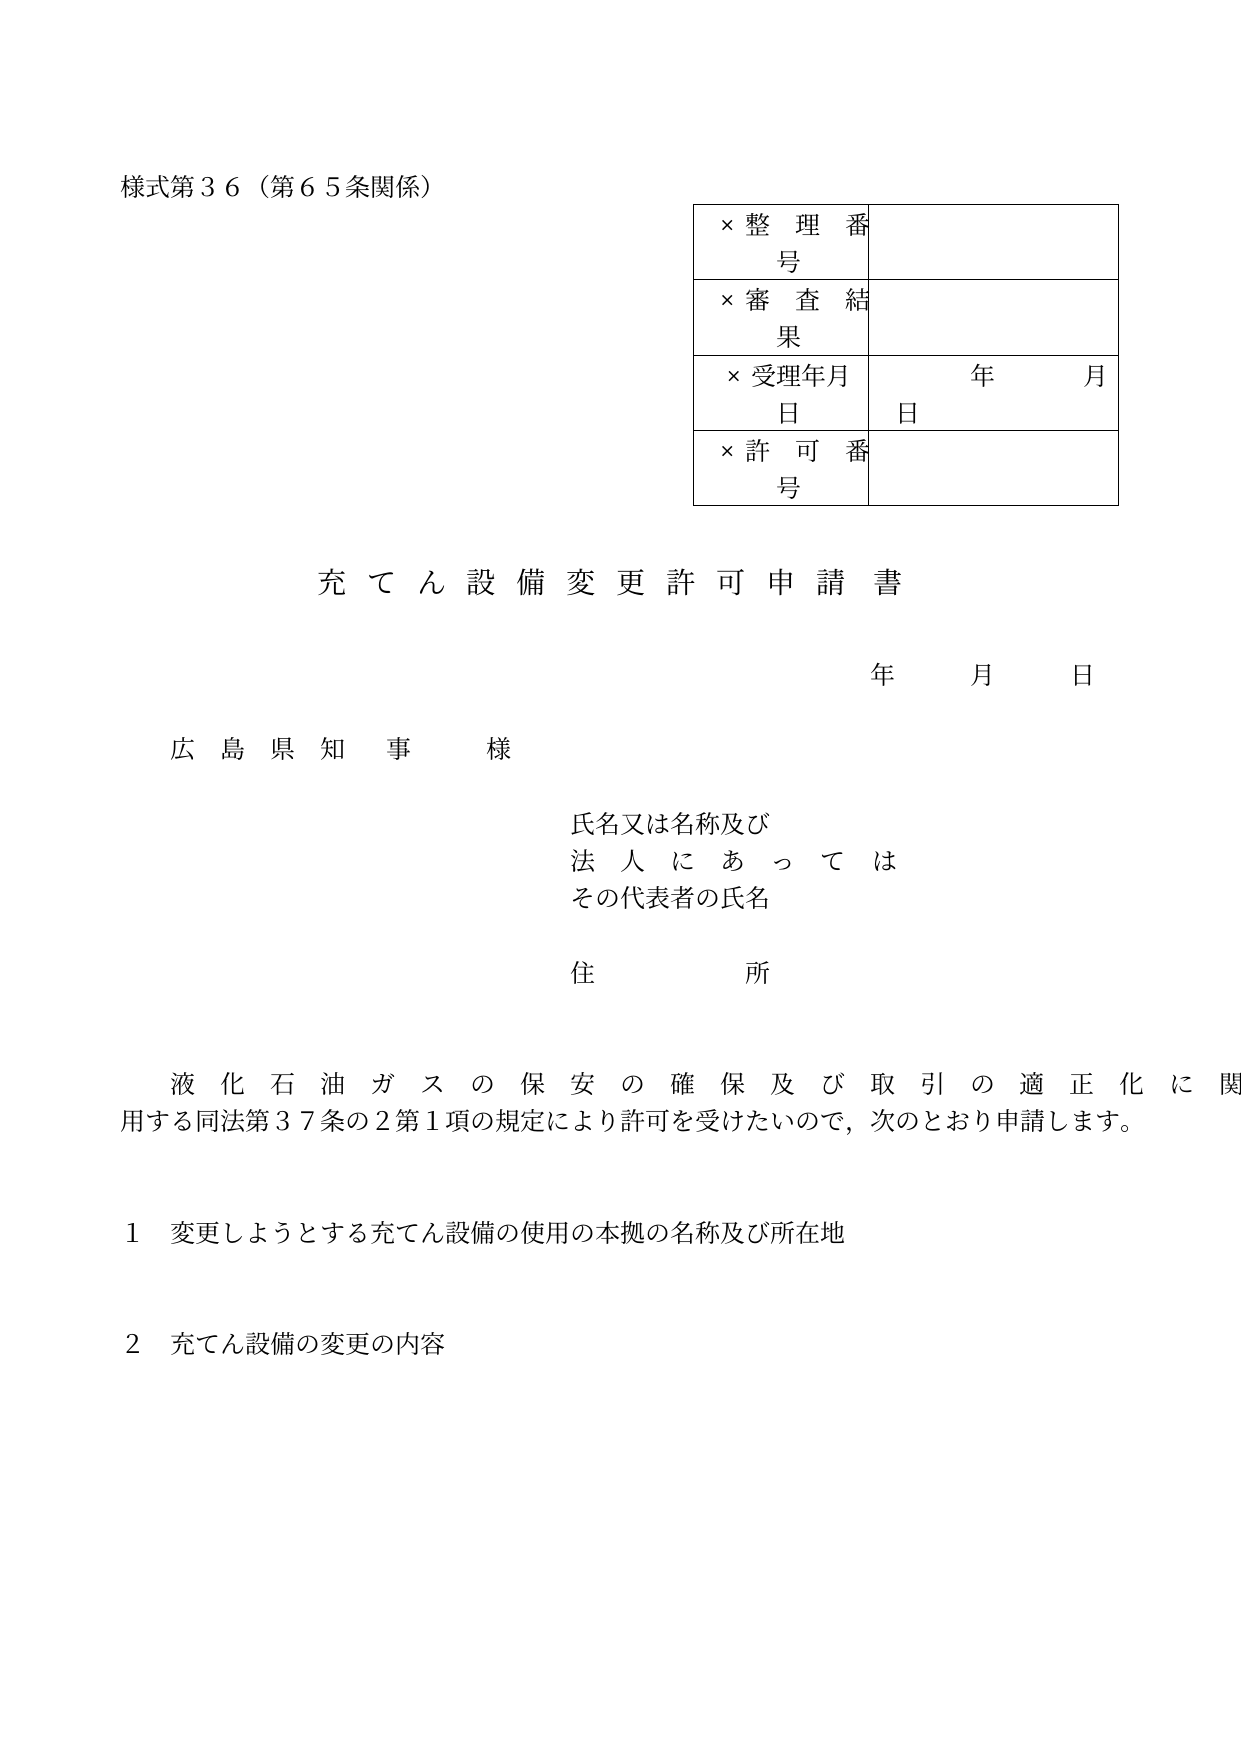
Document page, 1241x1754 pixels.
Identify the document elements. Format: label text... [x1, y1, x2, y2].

table_cell ×審査結果 [694, 280, 868, 354]
text 充てん設備変更許可申請書 [120, 544, 1120, 618]
text ２ 充てん設備の変更の内容 [120, 1324, 1120, 1362]
table_cell [869, 431, 1118, 505]
text その代表者の氏名 [120, 878, 1120, 916]
text 法人にあっては [120, 841, 1120, 878]
text 年 月 日 [120, 655, 1120, 692]
text 住 所 [120, 953, 1120, 990]
text 液化石油ガスの保安の確保及び取引の適正化に関する法律第３７条の４第３項で準用する同法第３７条の２第１項の規定により許可を受けたいので，次のとおり申請します。 [120, 1064, 1120, 1139]
table_cell ×許可番号 [694, 431, 868, 505]
table_cell [869, 280, 1118, 354]
table_cell ×受理年月日 [694, 356, 868, 430]
table_header ×整理番号 [694, 205, 868, 279]
table_header [869, 205, 1118, 279]
table_cell 年 月 日 [869, 356, 1118, 430]
text １ 変更しようとする充てん設備の使用の本拠の名称及び所在地 [120, 1213, 1120, 1250]
text 様式第３６（第６５条関係） [120, 167, 1120, 204]
text 氏名又は名称及び [120, 804, 1120, 841]
text 広島県知事 様 [120, 729, 1120, 767]
